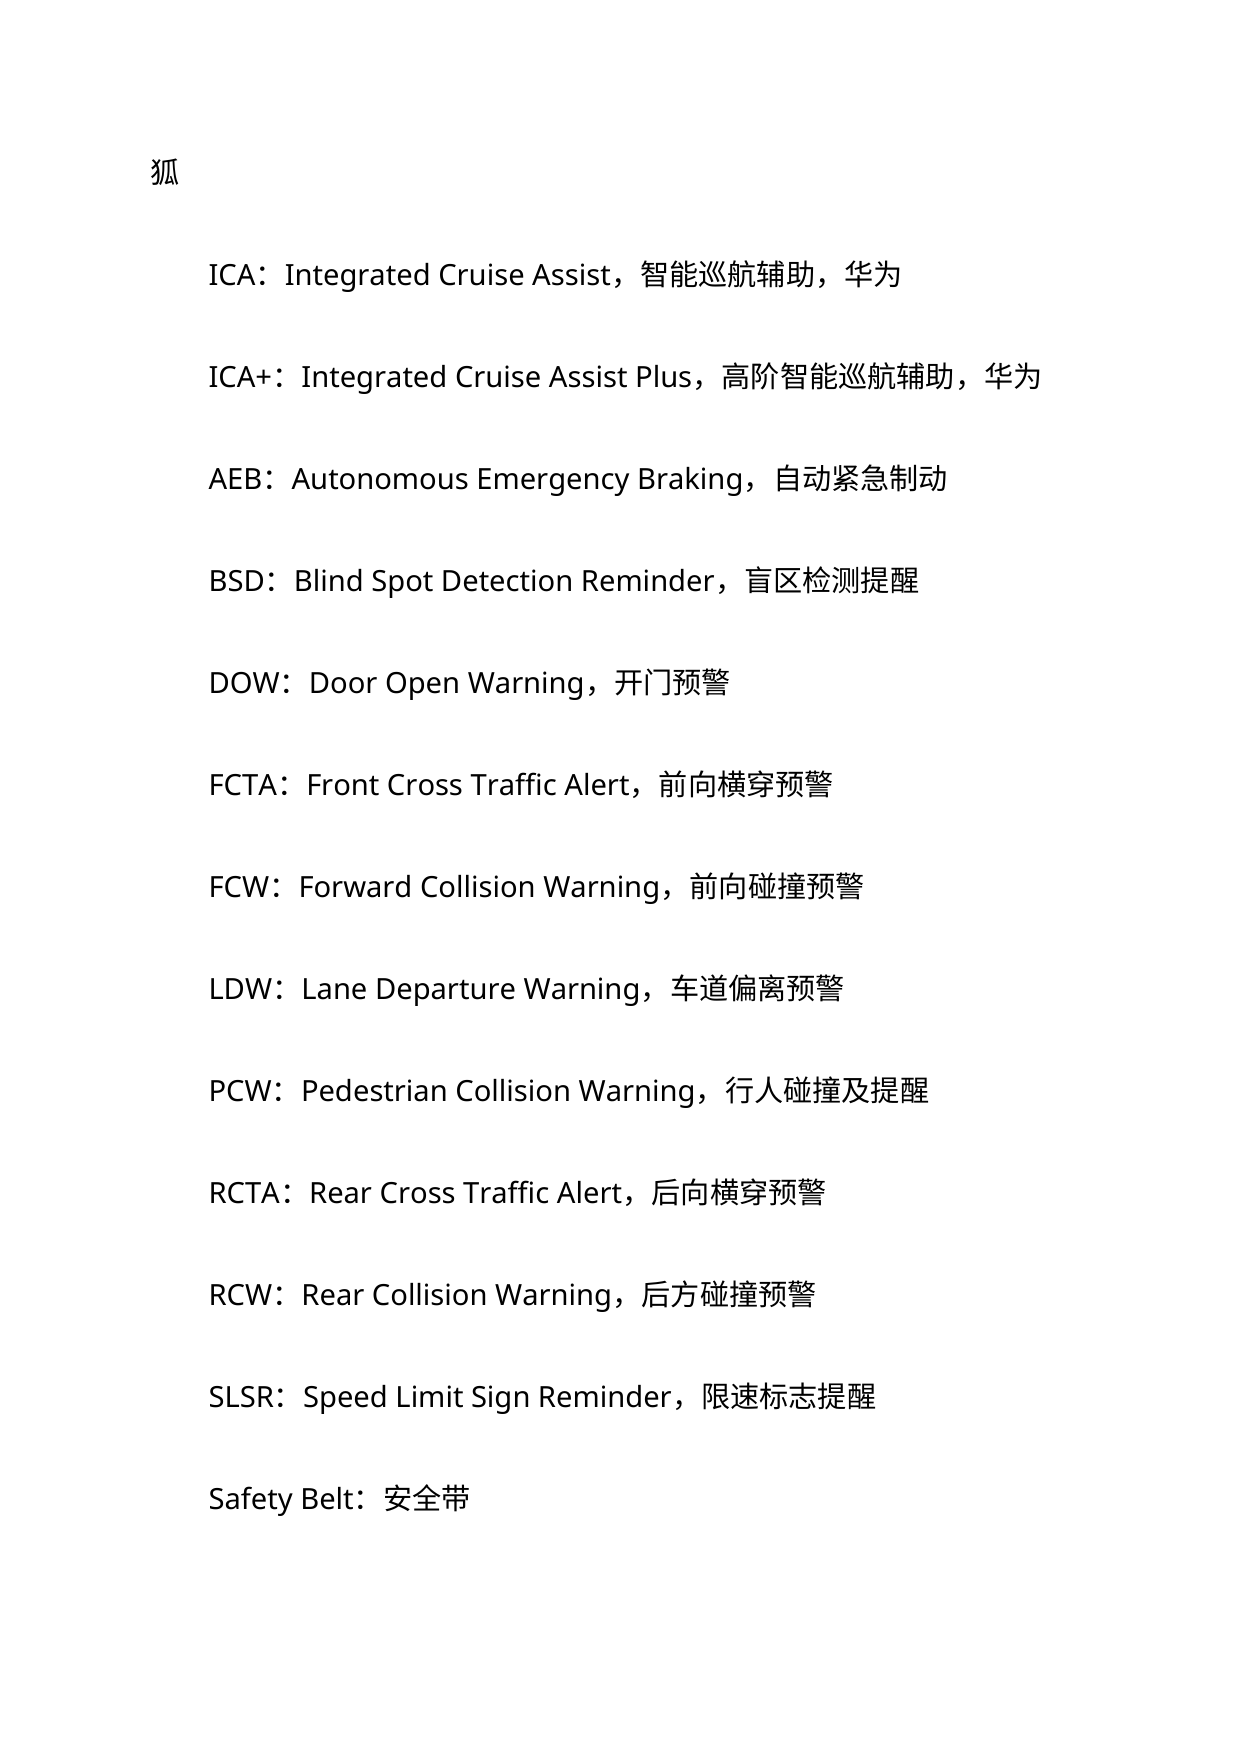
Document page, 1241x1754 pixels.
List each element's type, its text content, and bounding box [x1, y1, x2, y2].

text ICA：Integrated Cruise Assist，智能巡航辅助，华为 [150, 252, 1090, 294]
text SLSR：Speed Limit Sign Reminder，限速标志提醒 [150, 1373, 1090, 1416]
text FCTA：Front Cross Traffic Alert，前向横穿预警 [150, 762, 1090, 804]
text RCW：Rear Collision Warning，后方碰撞预警 [150, 1272, 1090, 1314]
text RCTA：Rear Cross Traffic Alert，后向横穿预警 [150, 1169, 1090, 1212]
text Safety Belt：安全带 [150, 1476, 1090, 1518]
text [150, 150, 1090, 192]
text ICA+：Integrated Cruise Assist Plus，高阶智能巡航辅助，华为 [150, 354, 1090, 396]
text FCW：Forward Collision Warning，前向碰撞预警 [150, 864, 1090, 906]
text PCW：Pedestrian Collision Warning，行人碰撞及提醒 [150, 1068, 1090, 1110]
text LDW：Lane Departure Warning，车道偏离预警 [150, 966, 1090, 1008]
text DOW：Door Open Warning，开门预警 [150, 660, 1090, 702]
text BSD：Blind Spot Detection Reminder，盲区检测提醒 [150, 558, 1090, 600]
text AEB：Autonomous Emergency Braking，自动紧急制动 [150, 456, 1090, 498]
